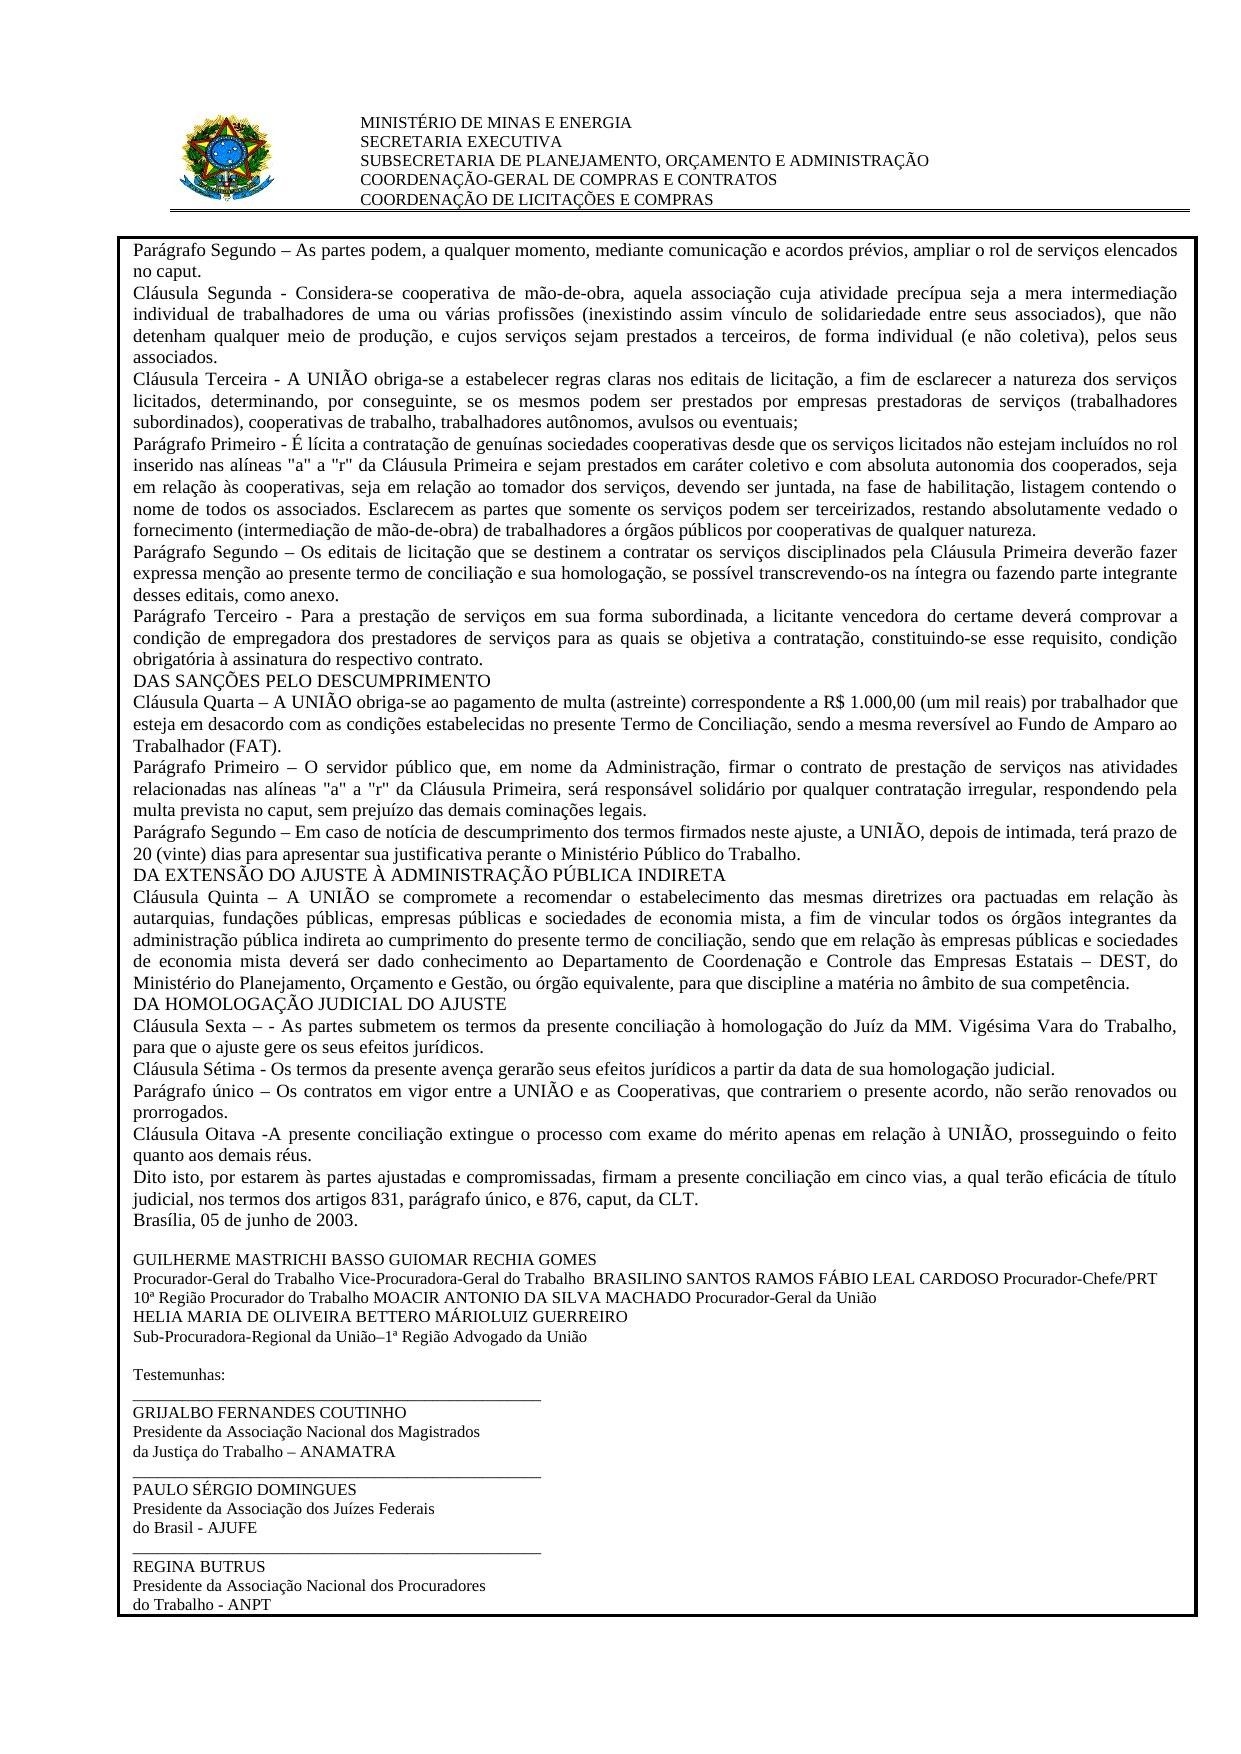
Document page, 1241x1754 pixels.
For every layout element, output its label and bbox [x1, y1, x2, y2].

picture [177, 112, 276, 207]
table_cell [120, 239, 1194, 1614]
